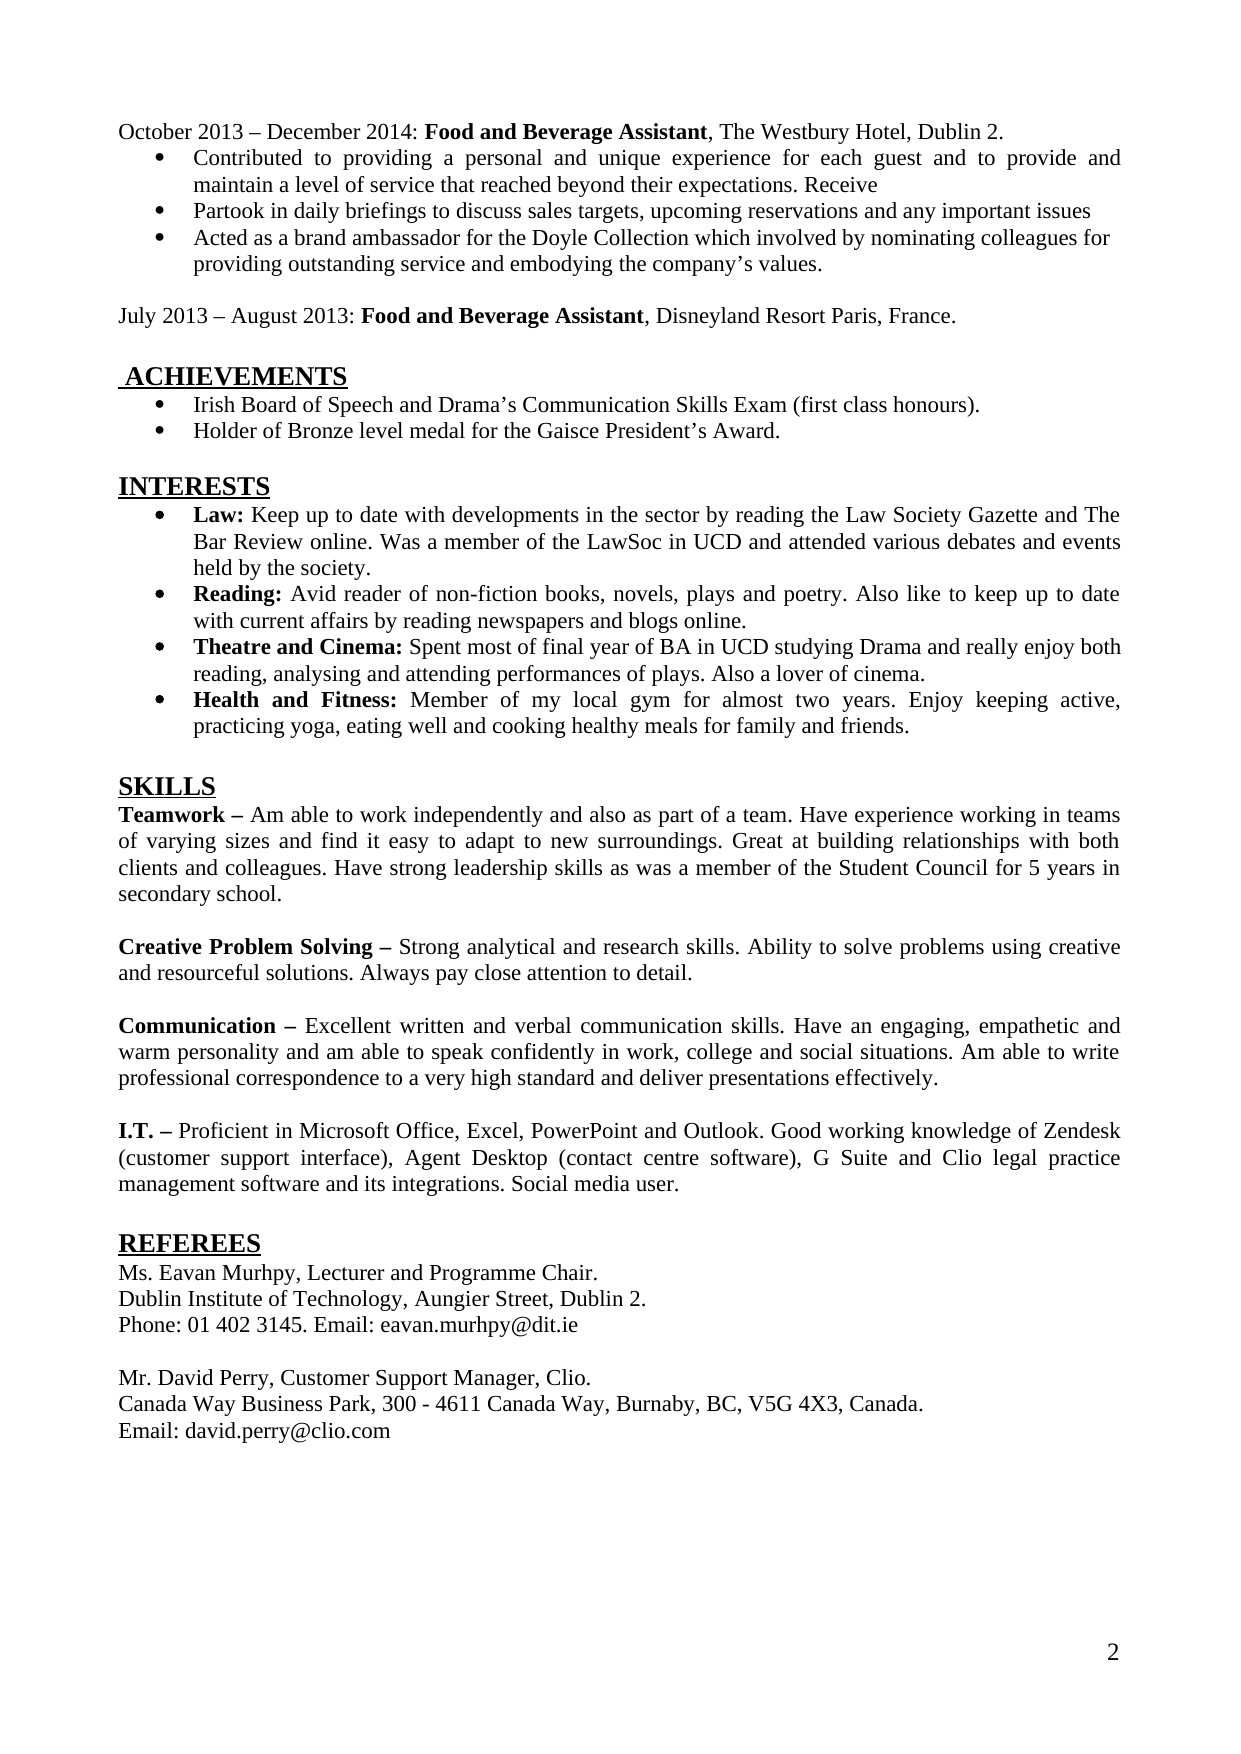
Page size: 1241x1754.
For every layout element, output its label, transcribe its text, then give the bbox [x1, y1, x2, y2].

text Creative Problem Solving – Strong analytical and research skills. Ability to solve problems using creative and resourceful solutions. Always pay close attention to detail. [118, 933, 1122, 985]
text SKILLS [118, 770, 1122, 801]
text Communication – Excellent written and verbal communication skills. Have an engaging, empathetic and warm personality and am able to speak confidently in work, college and social situations. Am able to write professional correspondence to a very high standard and deliver presentations effectively. [118, 1012, 1122, 1091]
text ACHIEVEMENTS [118, 360, 1122, 391]
text Teamwork – Am able to work independently and also as part of a team. Have experience working in teams of varying sizes and find it easy to adapt to new surroundings. Great at building relationships with both clients and colleagues. Have strong leadership skills as was a member of the Student Council for 5 years in secondary school. [118, 801, 1122, 906]
list Holder of Bronze level medal for the Gaisce President’s Award. [156, 418, 1122, 444]
text Phone: 01 402 3145. Email: eavan.murhpy@dit.ie [118, 1311, 1122, 1338]
text Canada Way Business Park, 300 - 4611 Canada Way, Burnaby, BC, V5G 4X3, Canada. [118, 1390, 1122, 1417]
list Contributed to providing a personal and unique experience for each guest and to provide and maintain a level of service that reached beyond their expectations. Receive [156, 144, 1122, 197]
text INTERESTS [118, 470, 1122, 501]
text Ms. Eavan Murhpy, Lecturer and Programme Chair. [118, 1258, 1122, 1285]
list Partook in daily briefings to discuss sales targets, upcoming reservations and any important issues [156, 197, 1122, 223]
list Acted as a brand ambassador for the Doyle Collection which involved by nominating colleagues for providing outstanding service and embodying the company’s values. [156, 223, 1122, 276]
text REFEREES [118, 1227, 1122, 1258]
text I.T. – Proficient in Microsoft Office, Excel, PowerPoint and Outlook. Good working knowledge of Zendesk (customer support interface), Agent Desktop (contact centre software), G Suite and Clio legal practice management software and its integrations. Social media user. [118, 1117, 1122, 1196]
text October 2013 – December 2014: Food and Beverage Assistant, The Westbury Hotel, Dublin 2. [118, 118, 1122, 144]
list Irish Board of Speech and Drama’s Communication Skills Exam (first class honours). [156, 391, 1122, 418]
list Health and Fitness: Member of my local gym for almost two years. Enjoy keeping active, practicing yoga, eating well and cooking healthy meals for family and friends. [156, 686, 1122, 739]
text Mr. David Perry, Customer Support Manager, Clio. [118, 1364, 1122, 1390]
text July 2013 – August 2013: Food and Beverage Assistant, Disneyland Resort Paris, France. [118, 303, 1122, 329]
list Law: Keep up to date with developments in the sector by reading the Law Society Gazette and The Bar Review online. Was a member of the LawSoc in UCD and attended various debates and events held by the society. [156, 501, 1122, 581]
list Theatre and Cinema: Spent most of final year of BA in UCD studying Drama and really enjoy both reading, analysing and attending performances of plays. Also a lover of cinema. [156, 633, 1122, 686]
text Dublin Institute of Technology, Aungier Street, Dublin 2. [118, 1285, 1122, 1311]
list Reading: Avid reader of non-fiction books, novels, plays and poetry. Also like to keep up to date with current affairs by reading newspapers and blogs online. [156, 581, 1122, 633]
text Email: david.perry@clio.com [118, 1417, 1122, 1443]
